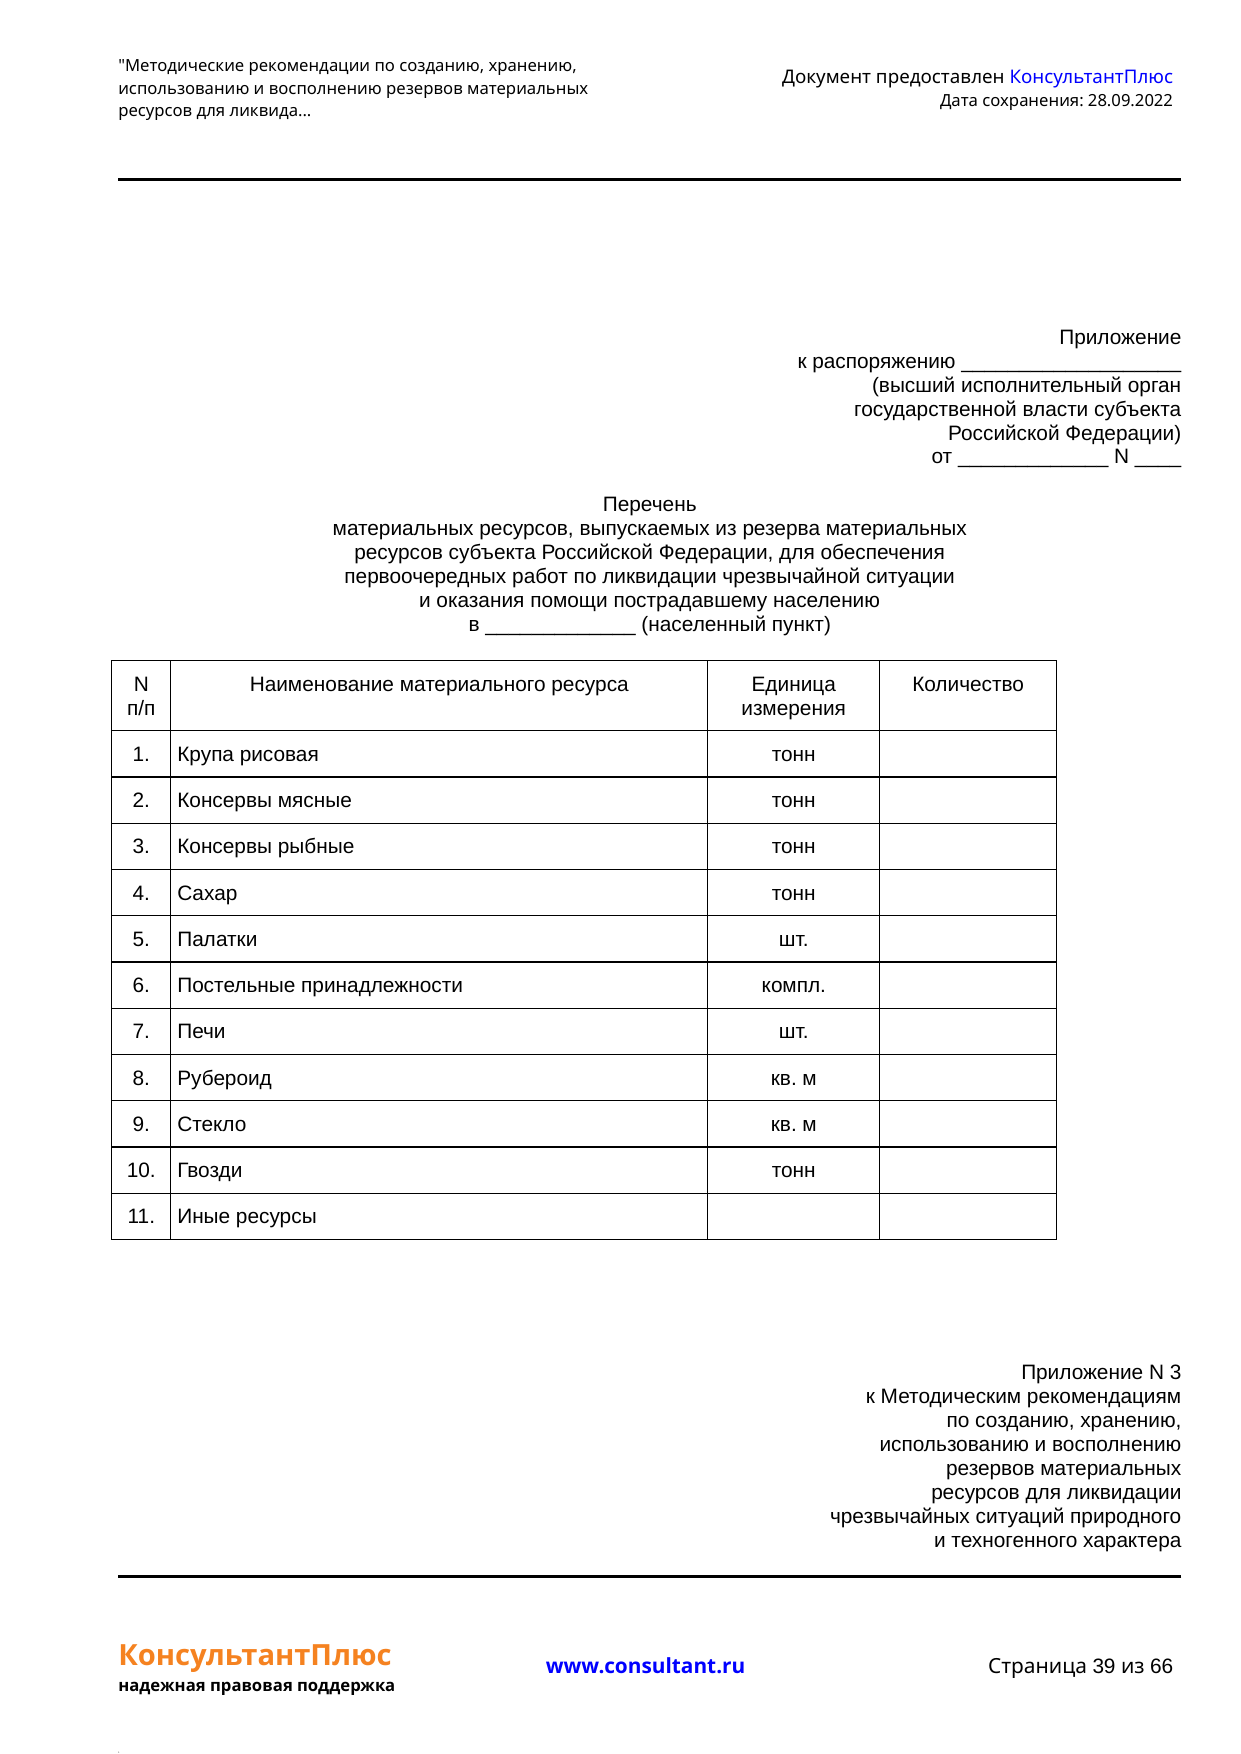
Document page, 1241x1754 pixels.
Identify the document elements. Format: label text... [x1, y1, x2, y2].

table_cell кв. м [708, 1101, 879, 1146]
table_cell компл. [708, 963, 879, 1008]
table_header Наименование материального ресурса [171, 661, 707, 730]
table_cell [880, 1194, 1056, 1239]
table_cell Крупа рисовая [171, 731, 707, 776]
text материальных ресурсов, выпускаемых из резерва материальных [118, 516, 1181, 540]
table_cell 4. [112, 870, 170, 915]
text резервов материальных [118, 1456, 1181, 1479]
text Российской Федерации) [118, 420, 1181, 444]
table_cell 3. [112, 824, 170, 869]
text Перечень [118, 492, 1181, 516]
table_header Единица измерения [708, 661, 879, 730]
table_cell [880, 778, 1056, 823]
table_cell Стекло [171, 1101, 707, 1146]
table_cell [880, 1055, 1056, 1100]
table_cell [880, 824, 1056, 869]
table_cell [880, 731, 1056, 776]
table_cell кв. м [708, 1055, 879, 1100]
table_cell 6. [112, 963, 170, 1008]
table_cell Постельные принадлежности [171, 963, 707, 1008]
text чрезвычайных ситуаций природного [118, 1503, 1181, 1527]
table_cell [880, 963, 1056, 1008]
text к распоряжению ___________________ [118, 348, 1181, 372]
text ресурсов для ликвидации [118, 1479, 1181, 1503]
table_cell Рубероид [171, 1055, 707, 1100]
table_cell Палатки [171, 916, 707, 961]
table_cell 7. [112, 1009, 170, 1054]
table_cell Иные ресурсы [171, 1194, 707, 1239]
table_cell тонн [708, 731, 879, 776]
table_cell Консервы мясные [171, 778, 707, 823]
table_cell 9. [112, 1101, 170, 1146]
text Приложение [118, 324, 1181, 348]
table_cell Гвозди [171, 1148, 707, 1193]
table_cell 10. [112, 1148, 170, 1193]
text и техногенного характера [118, 1527, 1181, 1551]
text первоочередных работ по ликвидации чрезвычайной ситуации [118, 564, 1181, 588]
table_cell тонн [708, 1148, 879, 1193]
table_cell [880, 1148, 1056, 1193]
table_cell тонн [708, 870, 879, 915]
table_cell 1. [112, 731, 170, 776]
text по созданию, хранению, [118, 1408, 1181, 1432]
text государственной власти субъекта [118, 396, 1181, 420]
text в _____________ (населенный пункт) [118, 612, 1181, 636]
text ресурсов субъекта Российской Федерации, для обеспечения [118, 540, 1181, 564]
table_cell [708, 1194, 879, 1239]
table_cell [880, 1101, 1056, 1146]
table_cell тонн [708, 778, 879, 823]
table_cell Консервы рыбные [171, 824, 707, 869]
text (высший исполнительный орган [118, 372, 1181, 396]
table_cell 2. [112, 778, 170, 823]
table_cell шт. [708, 916, 879, 961]
text использованию и восполнению [118, 1432, 1181, 1456]
table_cell 5. [112, 916, 170, 961]
text к Методическим рекомендациям [118, 1384, 1181, 1408]
text Приложение N 3 [118, 1360, 1181, 1384]
table_cell [880, 1009, 1056, 1054]
table_cell 8. [112, 1055, 170, 1100]
table_header Количество [880, 661, 1056, 730]
text и оказания помощи пострадавшему населению [118, 588, 1181, 612]
table_cell 11. [112, 1194, 170, 1239]
table_cell тонн [708, 824, 879, 869]
table_cell Сахар [171, 870, 707, 915]
text от _____________ N ____ [118, 444, 1181, 468]
table_cell [880, 870, 1056, 915]
table_cell [880, 916, 1056, 961]
table_header N п/п [112, 661, 170, 730]
table_cell шт. [708, 1009, 879, 1054]
table_cell Печи [171, 1009, 707, 1054]
